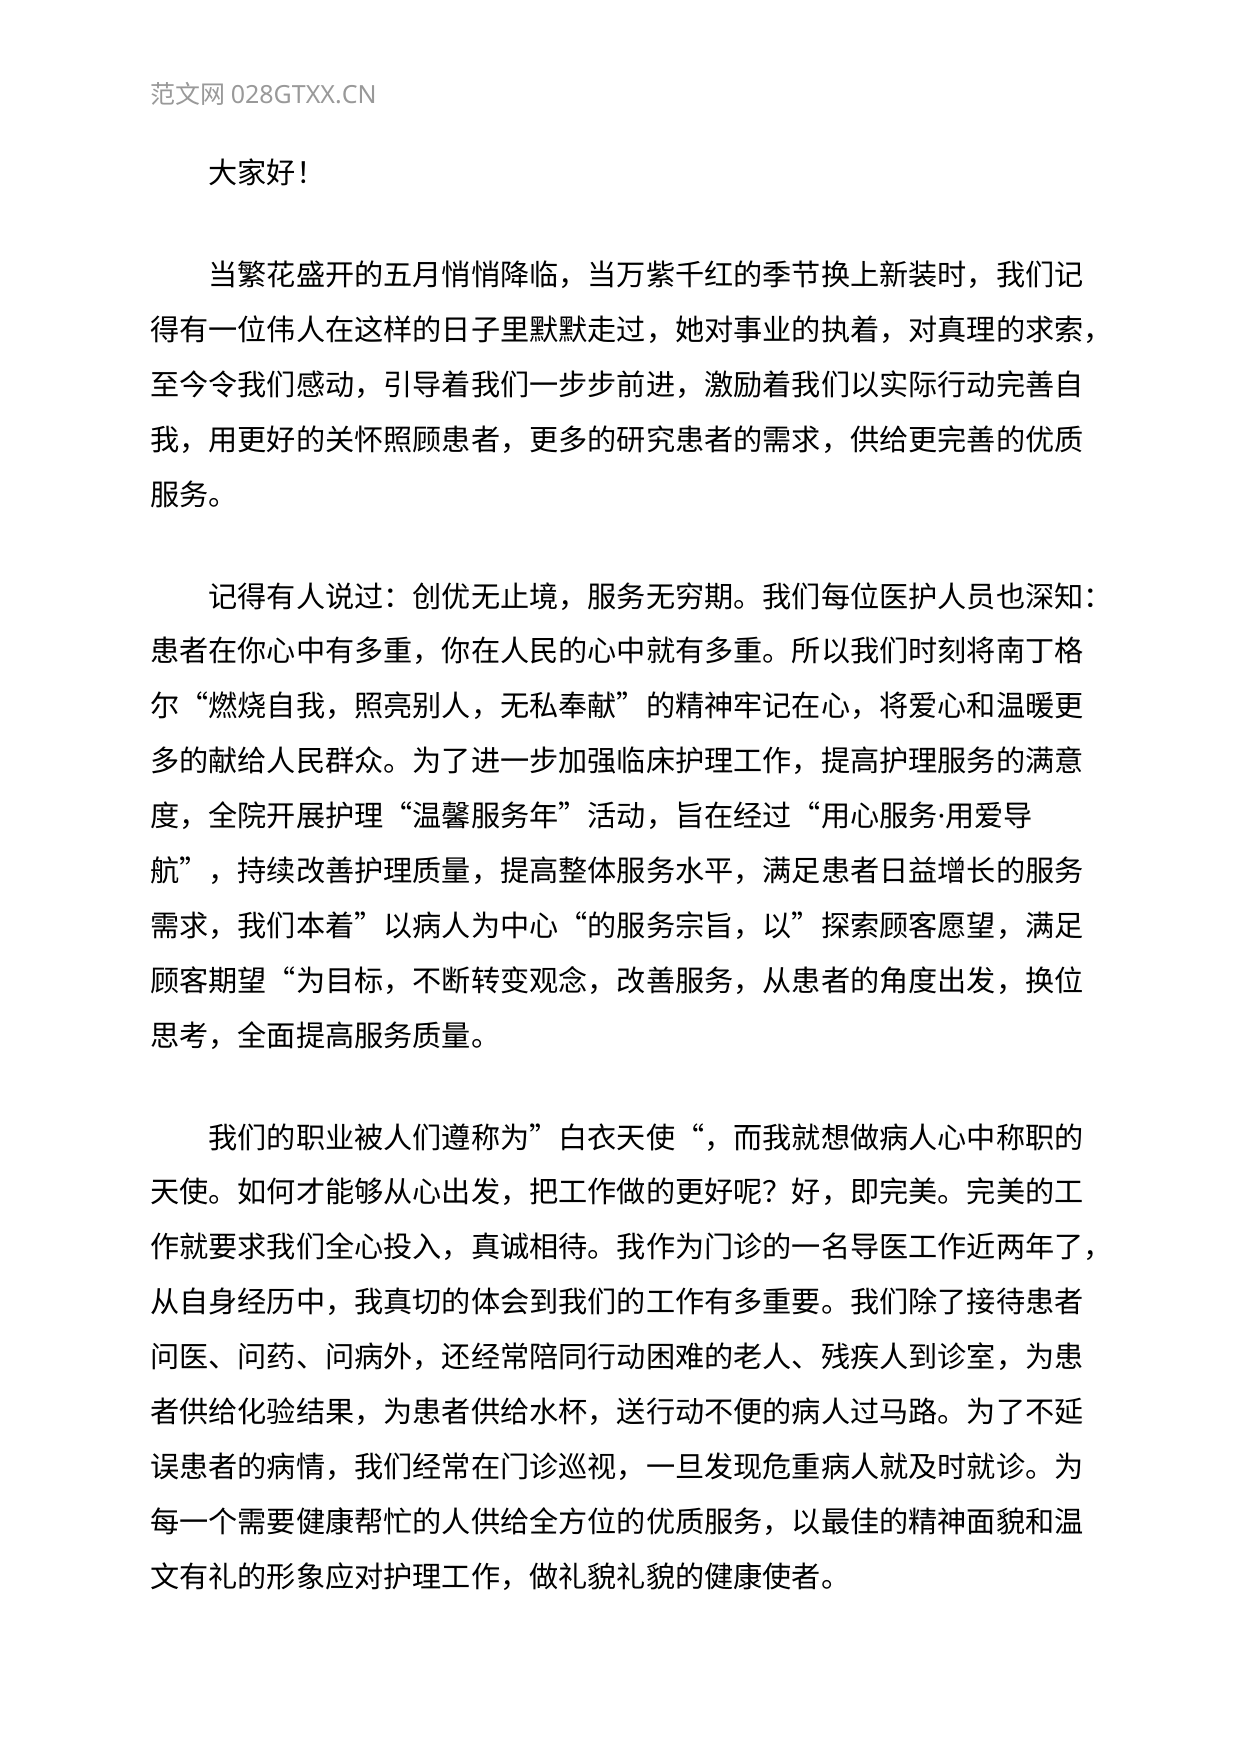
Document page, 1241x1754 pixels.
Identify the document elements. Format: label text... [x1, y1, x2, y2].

text 当繁花盛开的五月悄悄降临，当万紫千红的季节换上新装时，我们记得有一位伟人在这样的日子里默默走过，她对事业的执着，对真理的求索，至今令我们感动，引导着我们一步步前进，激励着我们以实际行动完善自我，用更好的关怀照顾患者，更多的研究患者的需求，供给更完善的优质服务。 [150, 252, 1090, 514]
text 记得有人说过：创优无止境，服务无穷期。我们每位医护人员也深知：患者在你心中有多重，你在人民的心中就有多重。所以我们时刻将南丁格尔“燃烧自我，照亮别人，无私奉献”的精神牢记在心，将爱心和温暖更多的献给人民群众。为了进一步加强临床护理工作，提高护理服务的满意度，全院开展护理“温馨服务年”活动，旨在经过“用心服务·用爱导航”，持续改善护理质量，提高整体服务水平，满足患者日益增长的服务需求，我们本着”以病人为中心“的服务宗旨，以”探索顾客愿望，满足顾客期望“为目标，不断转变观念，改善服务，从患者的角度出发，换位思考，全面提高服务质量。 [150, 573, 1090, 1055]
text 我们的职业被人们遵称为”白衣天使“，而我就想做病人心中称职的天使。如何才能够从心出发，把工作做的更好呢？好，即完美。完美的工作就要求我们全心投入，真诚相待。我作为门诊的一名导医工作近两年了，从自身经历中，我真切的体会到我们的工作有多重要。我们除了接待患者问医、问药、问病外，还经常陪同行动困难的老人、残疾人到诊室，为患者供给化验结果，为患者供给水杯，送行动不便的病人过马路。为了不延误患者的病情，我们经常在门诊巡视，一旦发现危重病人就及时就诊。为每一个需要健康帮忙的人供给全方位的优质服务，以最佳的精神面貌和温文有礼的形象应对护理工作，做礼貌礼貌的健康使者。 [150, 1114, 1090, 1596]
text 大家好！ [150, 150, 1090, 192]
